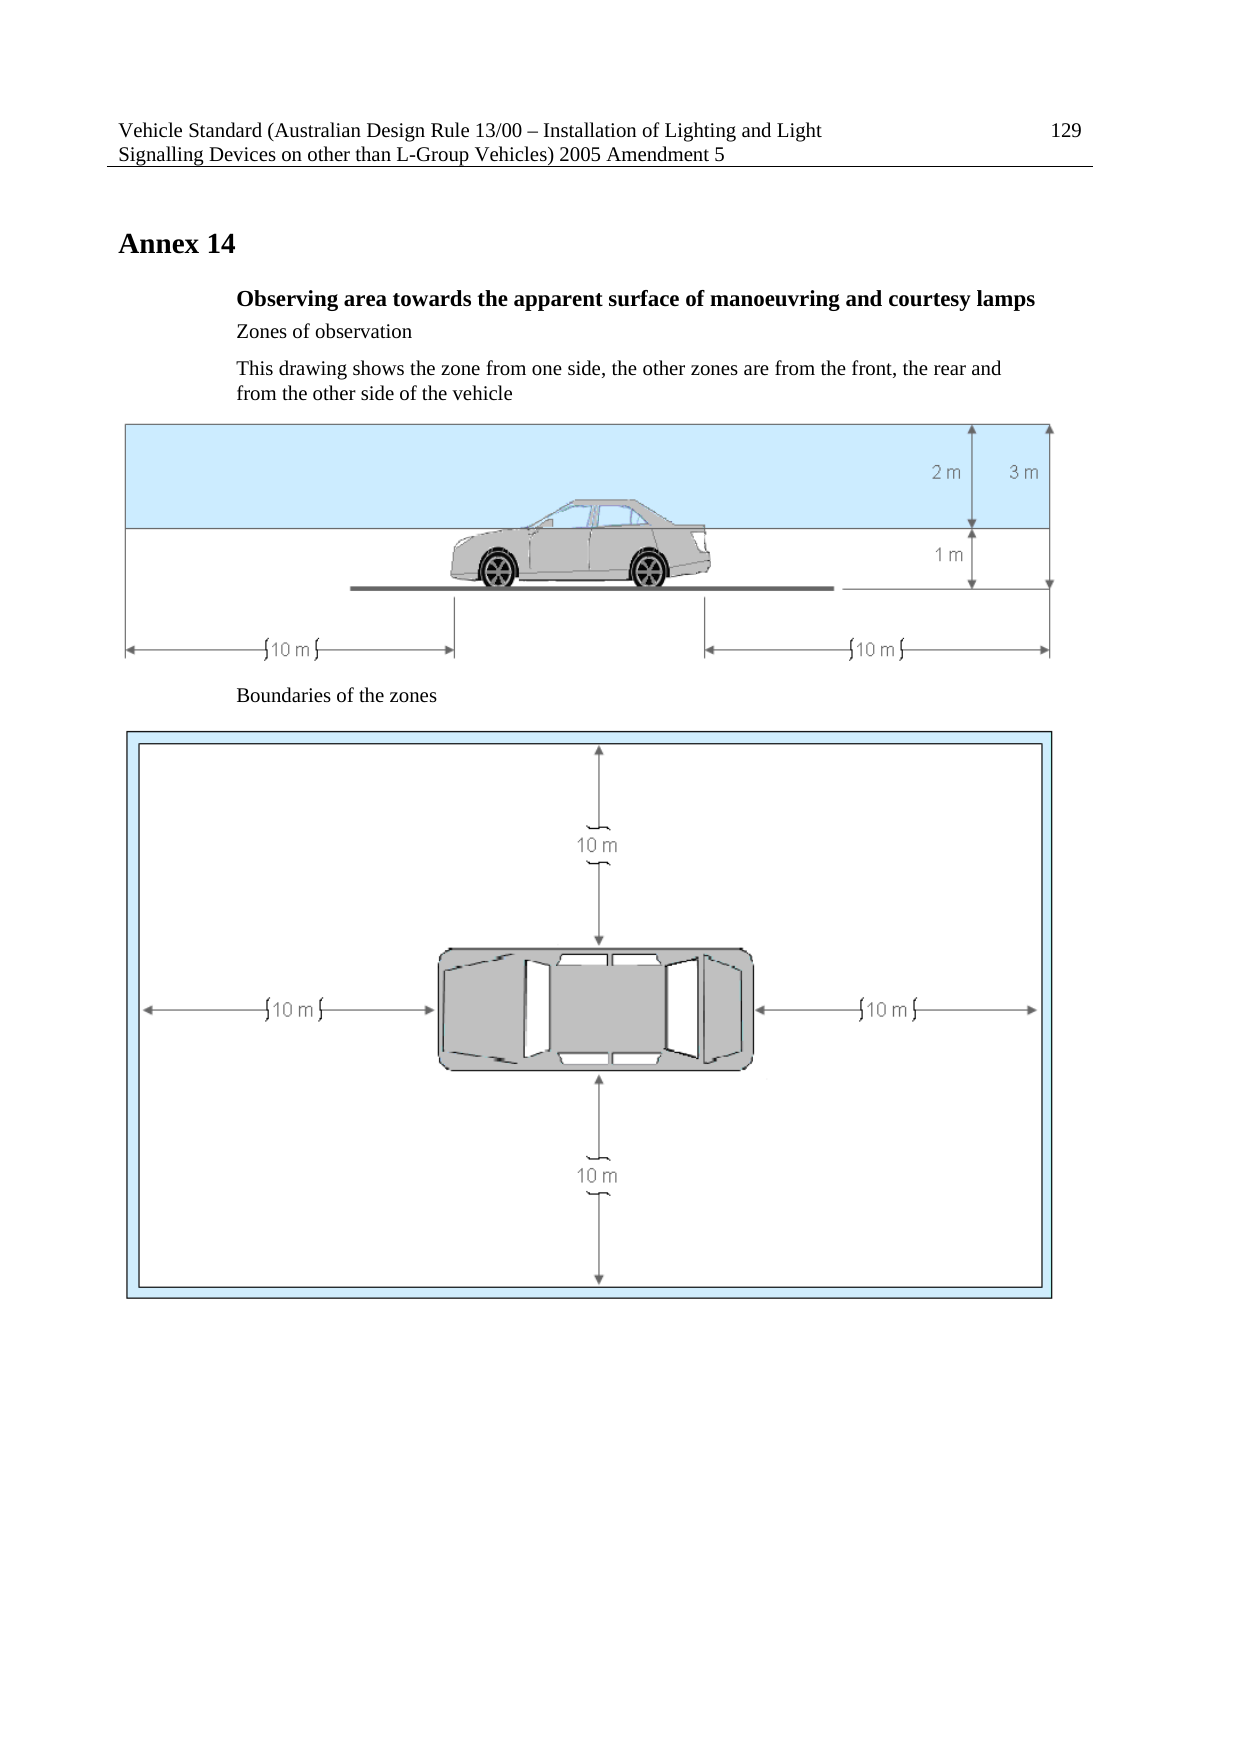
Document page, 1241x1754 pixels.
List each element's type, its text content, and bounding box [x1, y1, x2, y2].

text Boundaries of the zones [236, 682, 1004, 707]
text Annex 14 [118, 229, 1004, 260]
subtitle Observing area towards the apparent surface of manoeuvring and courtesy lamps [236, 285, 1122, 311]
picture [118, 719, 1062, 1311]
text Zones of observation [236, 318, 1004, 343]
text This drawing shows the zone from one side, the other zones are from the front, the rear and from the other side of the vehicle [236, 355, 1004, 405]
picture [118, 417, 1064, 670]
